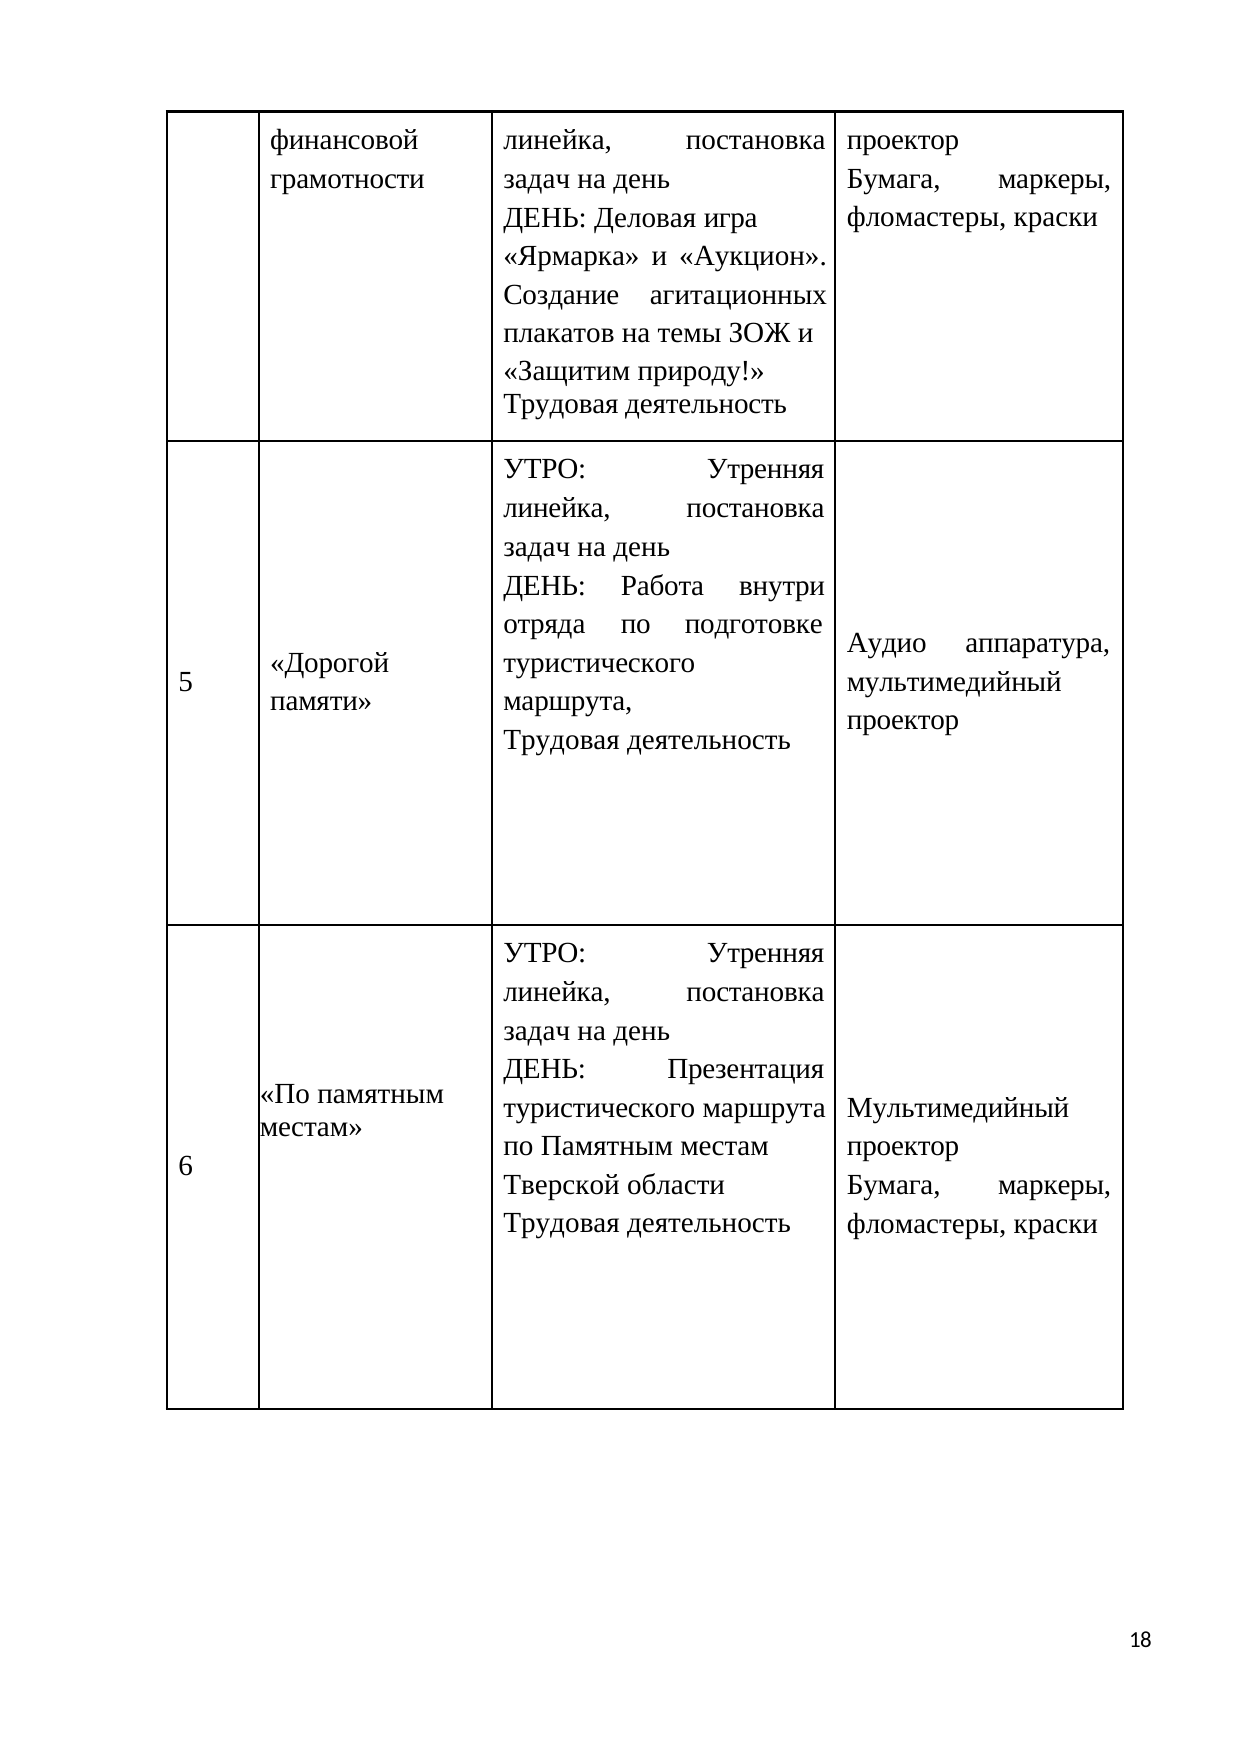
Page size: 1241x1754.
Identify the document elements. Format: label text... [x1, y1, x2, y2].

table_cell «Дорогой памяти» [260, 442, 491, 924]
table_cell 6 [168, 926, 258, 1407]
table_header проектор Бумага, маркеры, фломастеры, краски [836, 113, 1122, 440]
table_cell Аудио аппаратура, мультимедийный проектор [836, 442, 1122, 924]
table_header линейка, постановка задач на день ДЕНЬ: Деловая игра «Ярмарка» и «Аукцион». Создание агитационных плакатов на темы ЗОЖ и «Защитим природу!» Трудовая деятельность [493, 113, 834, 440]
table_cell «По памятным местам» [260, 926, 491, 1407]
table_cell УТРО: Утренняя линейка, постановка задач на день ДЕНЬ: Работа внутри отряда по подготовке туристического маршрута, Трудовая деятельность [493, 442, 834, 924]
table_cell Мультимедийный проектор Бумага, маркеры, фломастеры, краски [836, 926, 1122, 1407]
table_cell УТРО: Утренняя линейка, постановка задач на день ДЕНЬ: Презентация туристического маршрута по Памятным местам Тверской области Трудовая деятельность [493, 926, 834, 1407]
table_header [168, 113, 258, 440]
table_header финансовой грамотности [260, 113, 491, 440]
table_cell 5 [168, 442, 258, 924]
